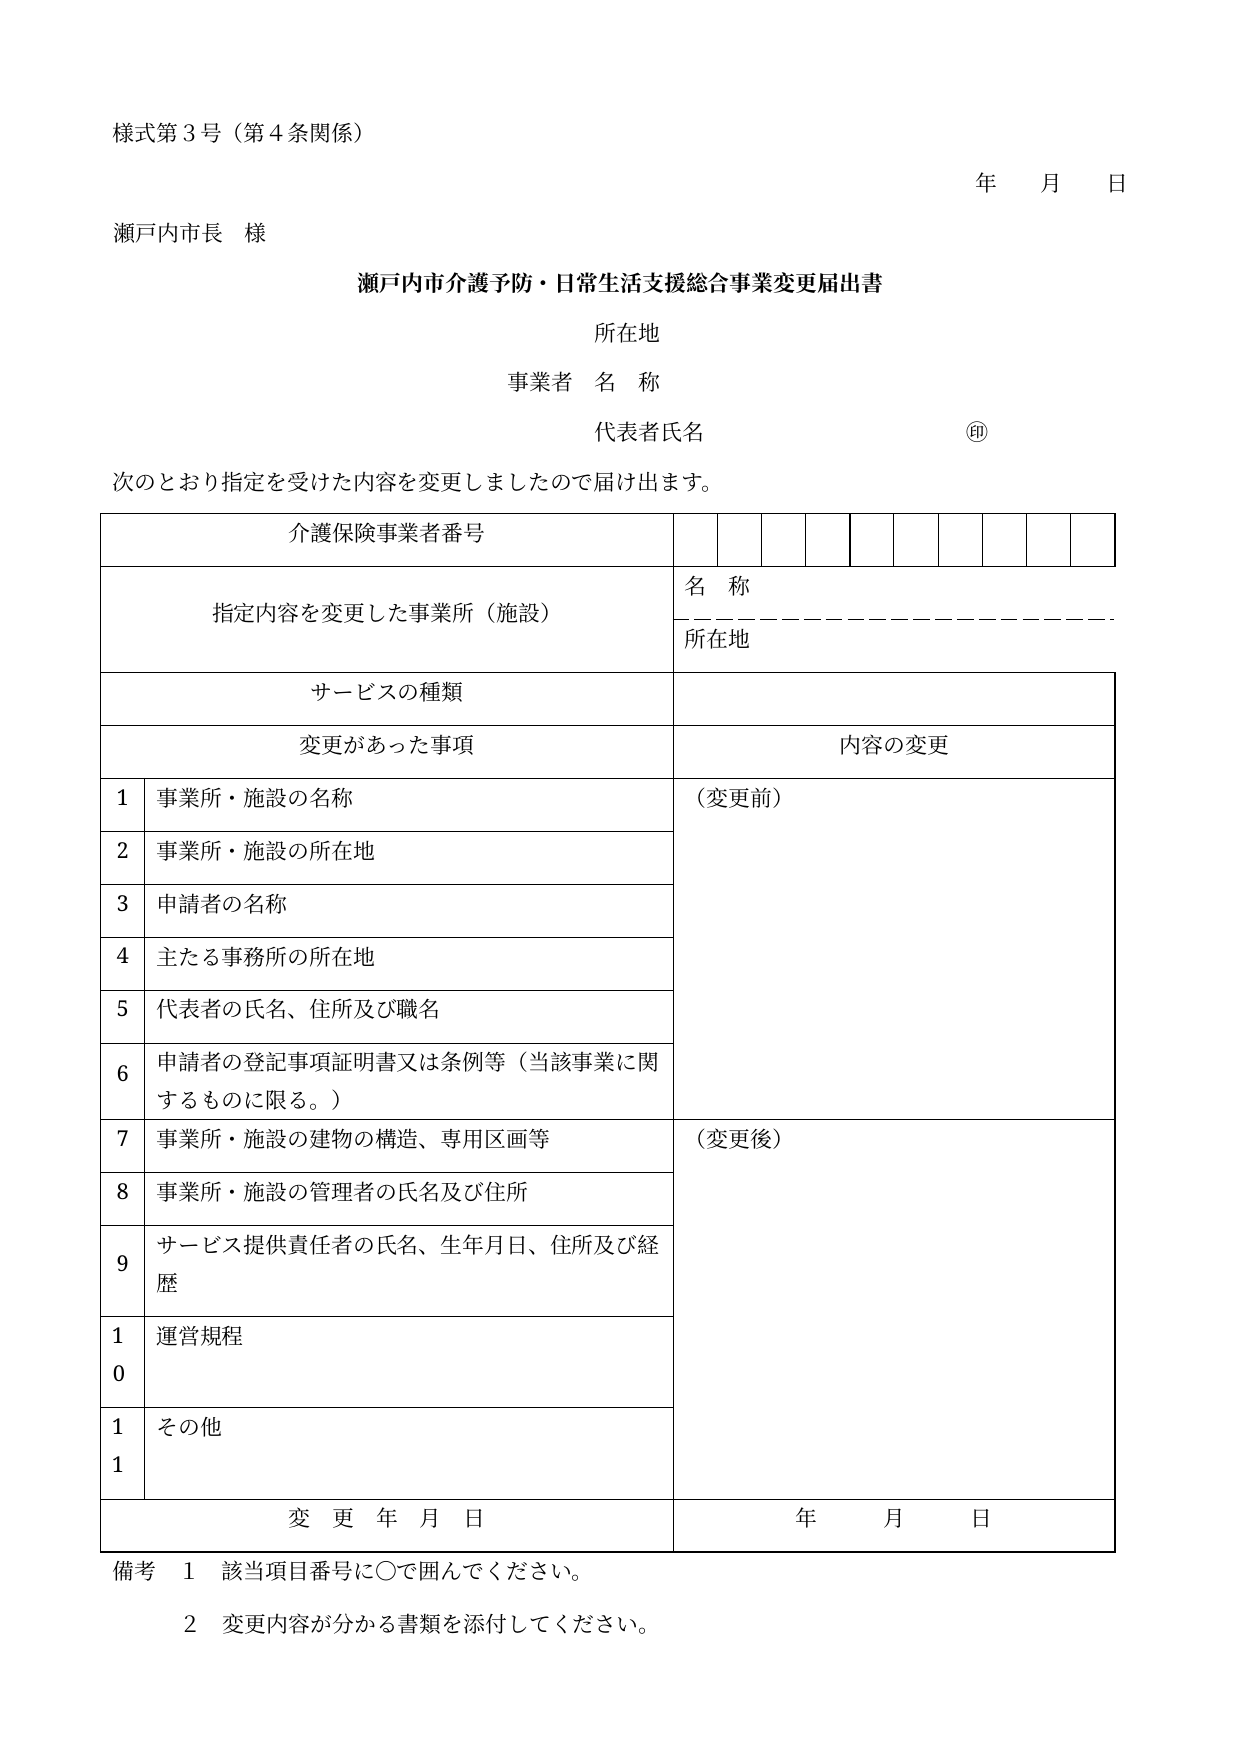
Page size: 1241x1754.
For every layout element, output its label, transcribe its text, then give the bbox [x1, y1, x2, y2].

text 様式第３号（第４条関係） [112, 114, 1128, 149]
table_cell 事業所・施設の名称 [145, 779, 673, 831]
table_cell 変 更 年 月 日 [101, 1500, 673, 1551]
table_header [674, 514, 717, 566]
text 備考 １ 該当項目番号に〇で囲んでください。 [112, 1552, 1128, 1588]
table_cell 年 月 日 [674, 1500, 1114, 1551]
table_header [983, 514, 1026, 566]
table_header [851, 514, 893, 566]
table_cell 6 [101, 1044, 144, 1119]
table_header [1027, 514, 1070, 566]
table_cell サービスの種類 [101, 673, 673, 725]
table_cell 5 [101, 991, 144, 1042]
table_cell 2 [101, 832, 144, 884]
text 所在地 [113, 314, 1128, 349]
table_header [1071, 514, 1114, 566]
table_cell その他 [145, 1408, 673, 1498]
table_cell 名 称 [674, 567, 1115, 619]
table_cell 所在地 [674, 619, 1115, 672]
text 代表者氏名 ㊞ [113, 413, 1128, 449]
table_cell 3 [101, 885, 144, 937]
table_cell 10 [101, 1317, 144, 1407]
table_cell 運営規程 [145, 1317, 673, 1407]
table_cell 1 [101, 779, 144, 831]
table_cell 事業所・施設の建物の構造、専用区画等 [145, 1120, 673, 1172]
table_cell 4 [101, 938, 144, 989]
table_cell 代表者の氏名、住所及び職名 [145, 991, 673, 1042]
table_cell 7 [101, 1120, 144, 1172]
table_cell （変更後） [674, 1120, 1114, 1498]
table_cell 8 [101, 1173, 144, 1225]
table_header [762, 514, 805, 566]
table_header 介護保険事業者番号 [101, 514, 673, 566]
text 事業者 名 称 [113, 364, 1128, 399]
text 瀬戸内市介護予防・日常生活支援総合事業変更届出書 [112, 264, 1128, 299]
text ２ 変更内容が分かる書類を添付してください。 [113, 1605, 1128, 1640]
table_header [939, 514, 982, 566]
table_cell 申請者の名称 [145, 885, 673, 937]
table_cell 9 [101, 1226, 144, 1316]
table_cell 変更があった事項 [101, 726, 673, 778]
table_cell 主たる事務所の所在地 [145, 938, 673, 989]
table_cell [674, 673, 1114, 725]
text 瀬戸内市長 様 [113, 214, 1128, 249]
table_cell 申請者の登記事項証明書又は条例等（当該事業に関するものに限る。） [145, 1044, 673, 1119]
text 次のとおり指定を受けた内容を変更しましたので届け出ます。 [112, 463, 1128, 499]
table_cell 11 [101, 1408, 144, 1498]
text 年 月 日 [112, 164, 1128, 199]
table_cell 事業所・施設の所在地 [145, 832, 673, 884]
table_cell 事業所・施設の管理者の氏名及び住所 [145, 1173, 673, 1225]
table_header [806, 514, 849, 566]
table_cell サービス提供責任者の氏名、生年月日、住所及び経歴 [145, 1226, 673, 1316]
table_header [718, 514, 761, 566]
table_cell 指定内容を変更した事業所（施設） [101, 567, 673, 672]
table_cell 内容の変更 [674, 726, 1114, 778]
table_header [894, 514, 938, 566]
table_cell （変更前） [674, 779, 1114, 1119]
